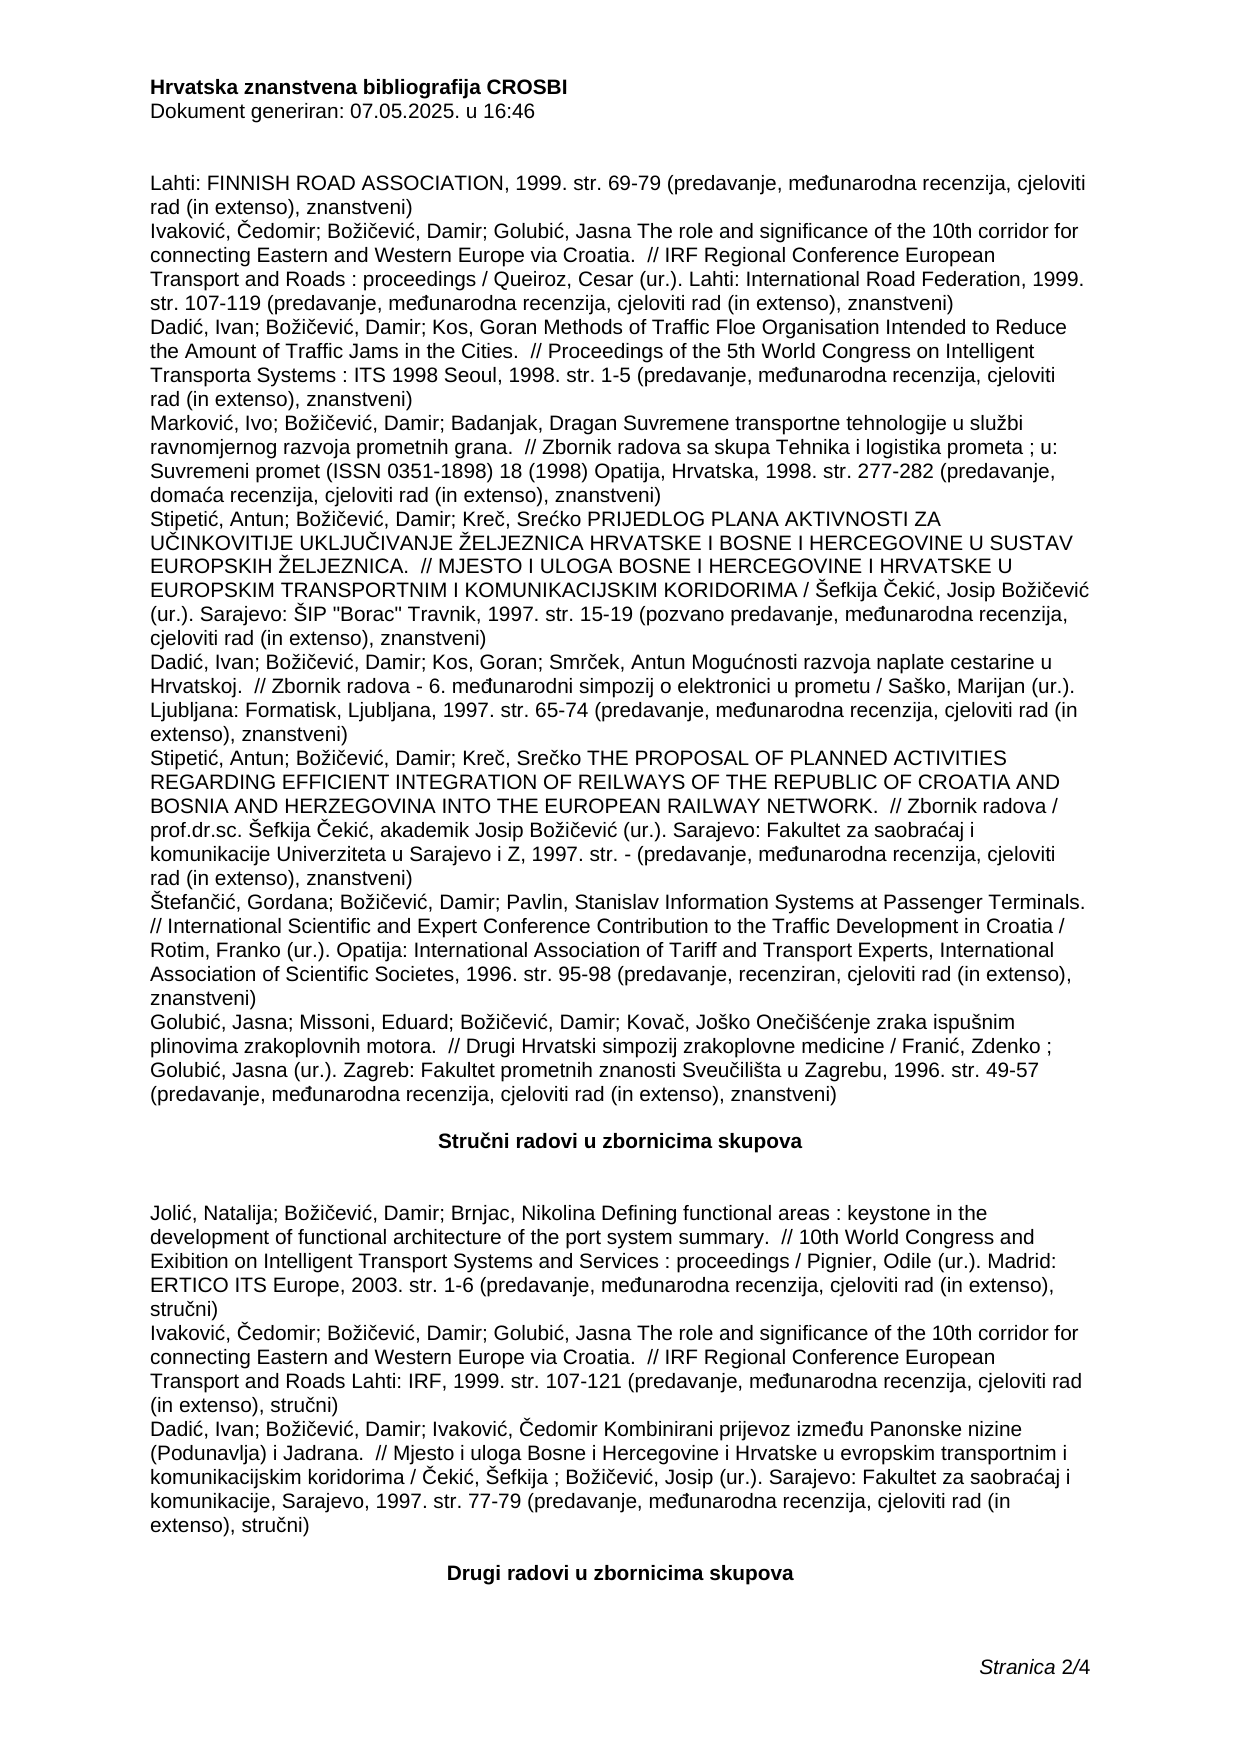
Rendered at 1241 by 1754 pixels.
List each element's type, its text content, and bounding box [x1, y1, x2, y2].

text Golubić, Jasna; Missoni, Eduard; Božičević, Damir; Kovač, Joško [150, 1009, 1090, 1105]
text Stipetić, Antun; Božičević, Damir; Kreč, Srečko [150, 746, 1090, 890]
subtitle Stručni radovi u zbornicima skupova [150, 1129, 1090, 1153]
text Jolić, Natalija; Božičević, Damir; Brnjac, Nikolina [150, 1201, 1090, 1321]
subtitle Drugi radovi u zbornicima skupova [150, 1561, 1090, 1584]
text Ivaković, Čedomir; Božičević, Damir; Golubić, Jasna [150, 1321, 1090, 1417]
text Dadić, Ivan; Božičević, Damir; Kos, Goran; Smrček, Antun [150, 650, 1090, 746]
text Ivaković, Čedomir; Božičević, Damir; Golubić, Jasna [150, 219, 1090, 315]
text Stipetić, Antun; Božičević, Damir; Kreč, Srećko [150, 506, 1090, 650]
text Dadić, Ivan; Božičević, Damir; Ivaković, Čedomir [150, 1417, 1090, 1537]
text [150, 171, 1090, 219]
text Marković, Ivo; Božičević, Damir; Badanjak, Dragan [150, 411, 1090, 506]
text Dadić, Ivan; Božičević, Damir; Kos, Goran [150, 315, 1090, 411]
text Štefančić, Gordana; Božičević, Damir; Pavlin, Stanislav [150, 890, 1090, 1009]
